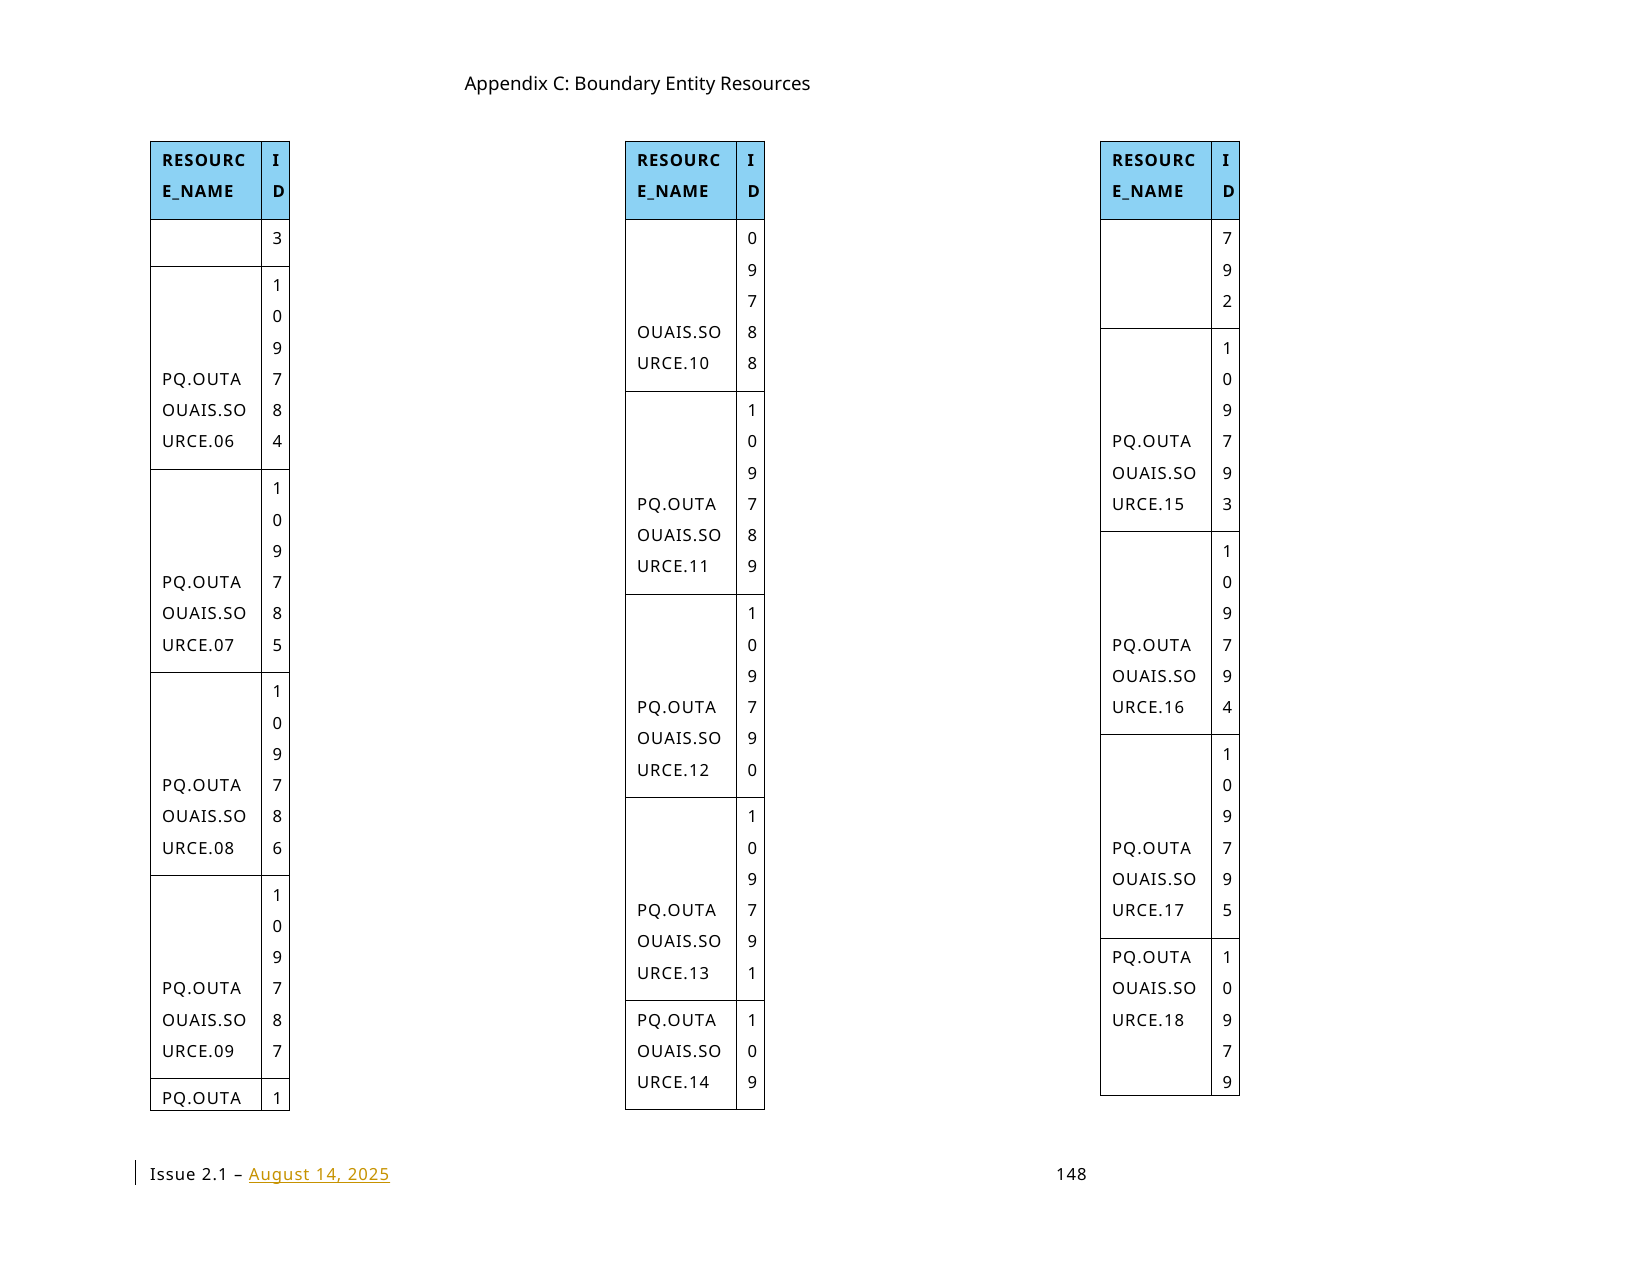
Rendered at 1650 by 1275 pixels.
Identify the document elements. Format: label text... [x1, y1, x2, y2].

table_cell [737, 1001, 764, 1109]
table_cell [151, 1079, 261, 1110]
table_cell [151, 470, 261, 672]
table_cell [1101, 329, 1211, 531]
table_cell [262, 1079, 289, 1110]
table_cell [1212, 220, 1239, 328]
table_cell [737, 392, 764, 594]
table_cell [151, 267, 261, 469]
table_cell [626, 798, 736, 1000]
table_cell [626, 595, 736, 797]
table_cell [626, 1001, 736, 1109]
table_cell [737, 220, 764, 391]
table_header ID [262, 142, 289, 219]
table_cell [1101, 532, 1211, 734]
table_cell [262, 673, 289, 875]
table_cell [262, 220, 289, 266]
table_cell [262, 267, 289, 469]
table_header ID [737, 142, 764, 219]
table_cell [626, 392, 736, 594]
table_header ID [1212, 142, 1239, 219]
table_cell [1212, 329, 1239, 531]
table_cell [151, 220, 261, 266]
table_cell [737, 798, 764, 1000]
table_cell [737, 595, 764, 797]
table_header RESOURCE_NAME [151, 142, 261, 219]
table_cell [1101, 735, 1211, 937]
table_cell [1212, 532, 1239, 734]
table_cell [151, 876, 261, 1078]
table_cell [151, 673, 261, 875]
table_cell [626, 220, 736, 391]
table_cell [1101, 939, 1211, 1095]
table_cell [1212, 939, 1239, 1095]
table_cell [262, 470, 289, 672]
table_header RESOURCE_NAME [1101, 142, 1211, 219]
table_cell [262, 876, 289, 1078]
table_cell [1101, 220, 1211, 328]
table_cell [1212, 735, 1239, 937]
table_header RESOURCE_NAME [626, 142, 736, 219]
